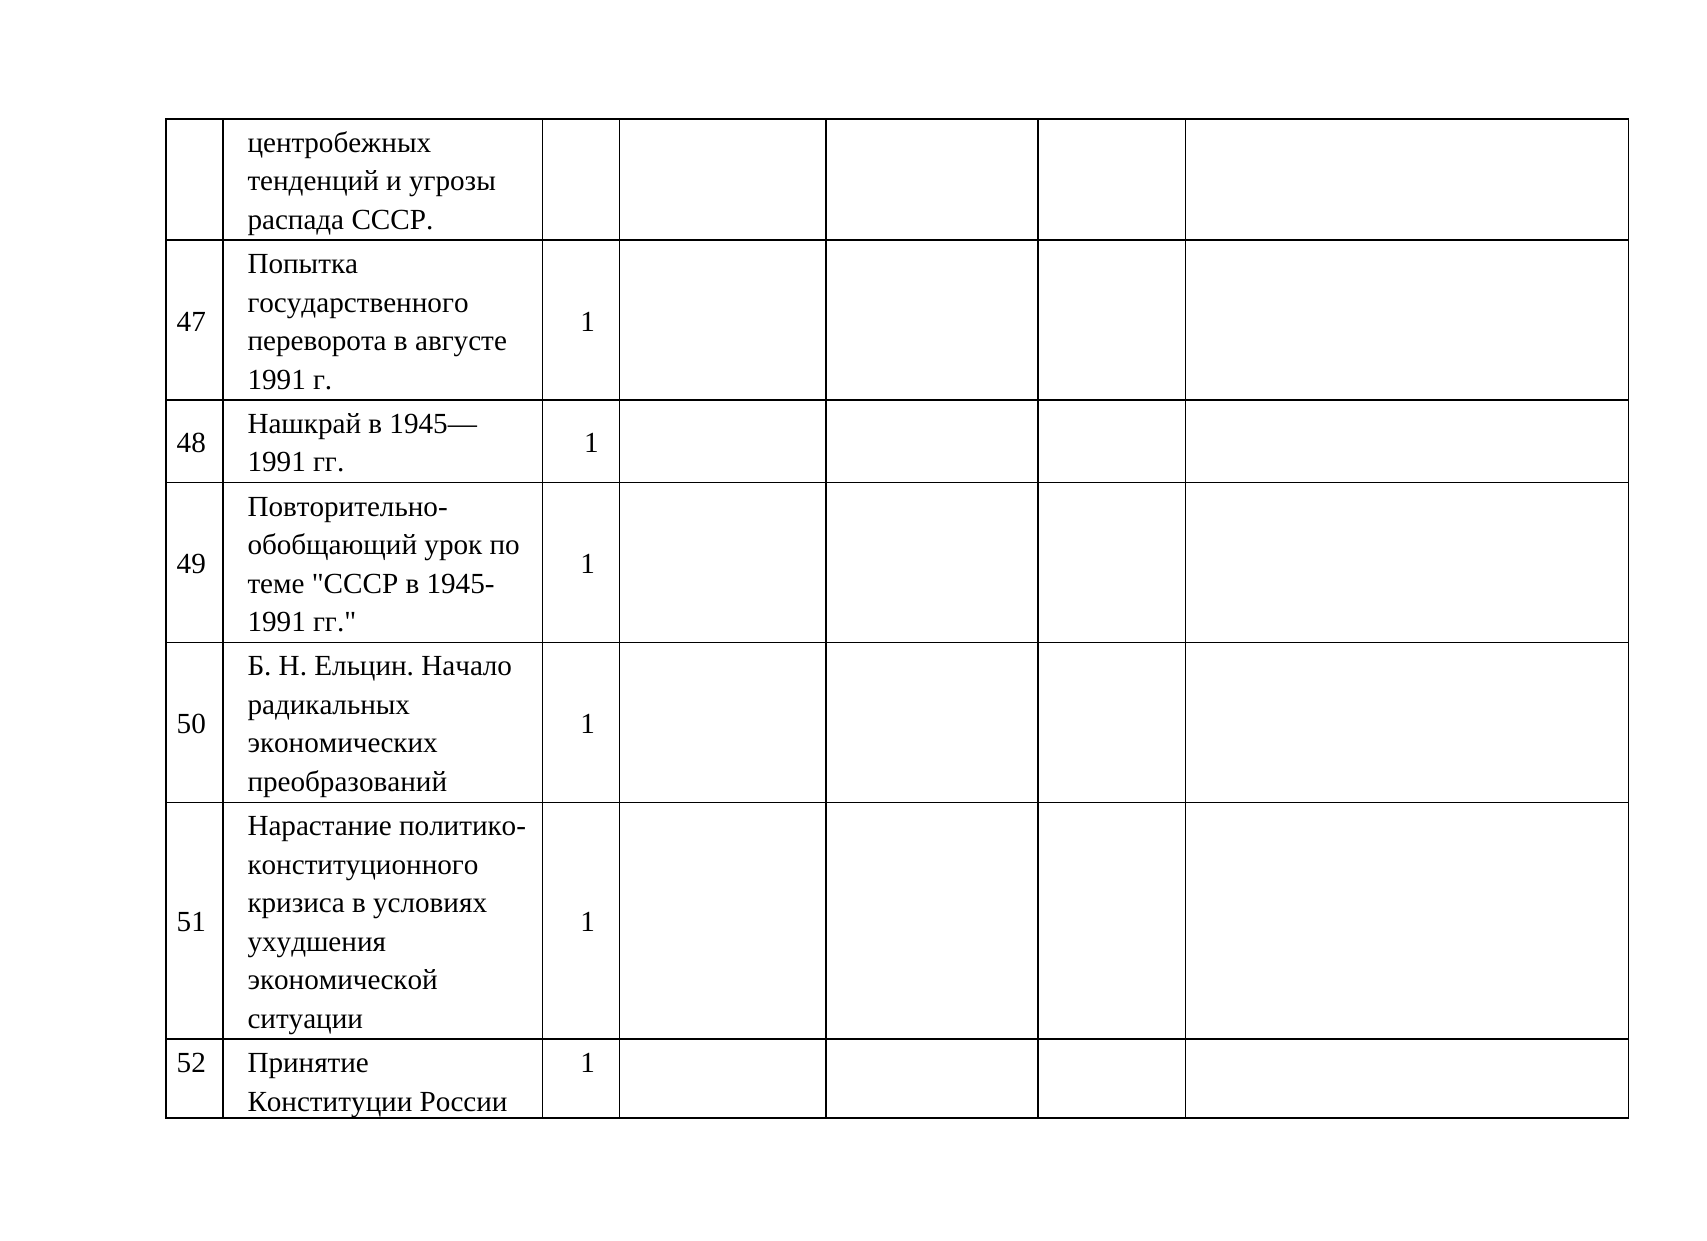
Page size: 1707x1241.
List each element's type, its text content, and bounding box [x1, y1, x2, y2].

table_cell [620, 241, 825, 399]
table_cell [620, 1040, 825, 1117]
table_cell [827, 241, 1037, 399]
table_cell [1039, 241, 1185, 399]
table_cell [1186, 643, 1628, 801]
table_cell 1 [543, 241, 619, 399]
table_cell [620, 643, 825, 801]
table_cell [1039, 1040, 1185, 1117]
table_cell [1039, 120, 1185, 239]
table_cell [1039, 483, 1185, 642]
table_cell 52 [167, 1040, 222, 1117]
table_cell Нарастание политико-конституционного кризиса в условиях ухудшения экономической ситуации [224, 803, 542, 1038]
table_cell 47 [167, 241, 222, 399]
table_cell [224, 120, 542, 239]
table_cell 1 [543, 483, 619, 642]
table_cell [1039, 803, 1185, 1038]
table_cell [1186, 1040, 1628, 1117]
table_cell [1039, 643, 1185, 801]
table_cell 1 [543, 643, 619, 801]
table_cell [827, 401, 1037, 482]
table_cell [620, 401, 825, 482]
table_cell [1186, 120, 1628, 239]
table_cell 51 [167, 803, 222, 1038]
table_cell 1 [543, 401, 619, 482]
table_cell Попытка государственного переворота в августе 1991 г. [224, 241, 542, 399]
table_cell [1186, 803, 1628, 1038]
table_cell [620, 120, 825, 239]
table_cell [1186, 401, 1628, 482]
table_cell [620, 483, 825, 642]
table_cell Нашкрай в 1945—1991 гг. [224, 401, 542, 482]
table_cell [620, 803, 825, 1038]
table_cell 46 [167, 120, 222, 239]
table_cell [224, 1040, 542, 1117]
table_cell Повторительно-обобщающий урок по теме "СССР в 1945-1991 гг." [224, 483, 542, 642]
table_cell 1 [543, 803, 619, 1038]
table_cell 48 [167, 401, 222, 482]
table_cell Б. Н. Ельцин. Начало радикальных экономических преобразований [224, 643, 542, 801]
table_cell [827, 120, 1037, 239]
table_cell [827, 1040, 1037, 1117]
table_cell 1 [543, 120, 619, 239]
table_cell [1186, 241, 1628, 399]
table_cell 1 [543, 1040, 619, 1117]
table_cell [1186, 483, 1628, 642]
table_cell [827, 643, 1037, 801]
table_cell [827, 803, 1037, 1038]
table_cell 49 [167, 483, 222, 642]
table_cell 50 [167, 643, 222, 801]
table_cell [827, 483, 1037, 642]
table_cell [1039, 401, 1185, 482]
